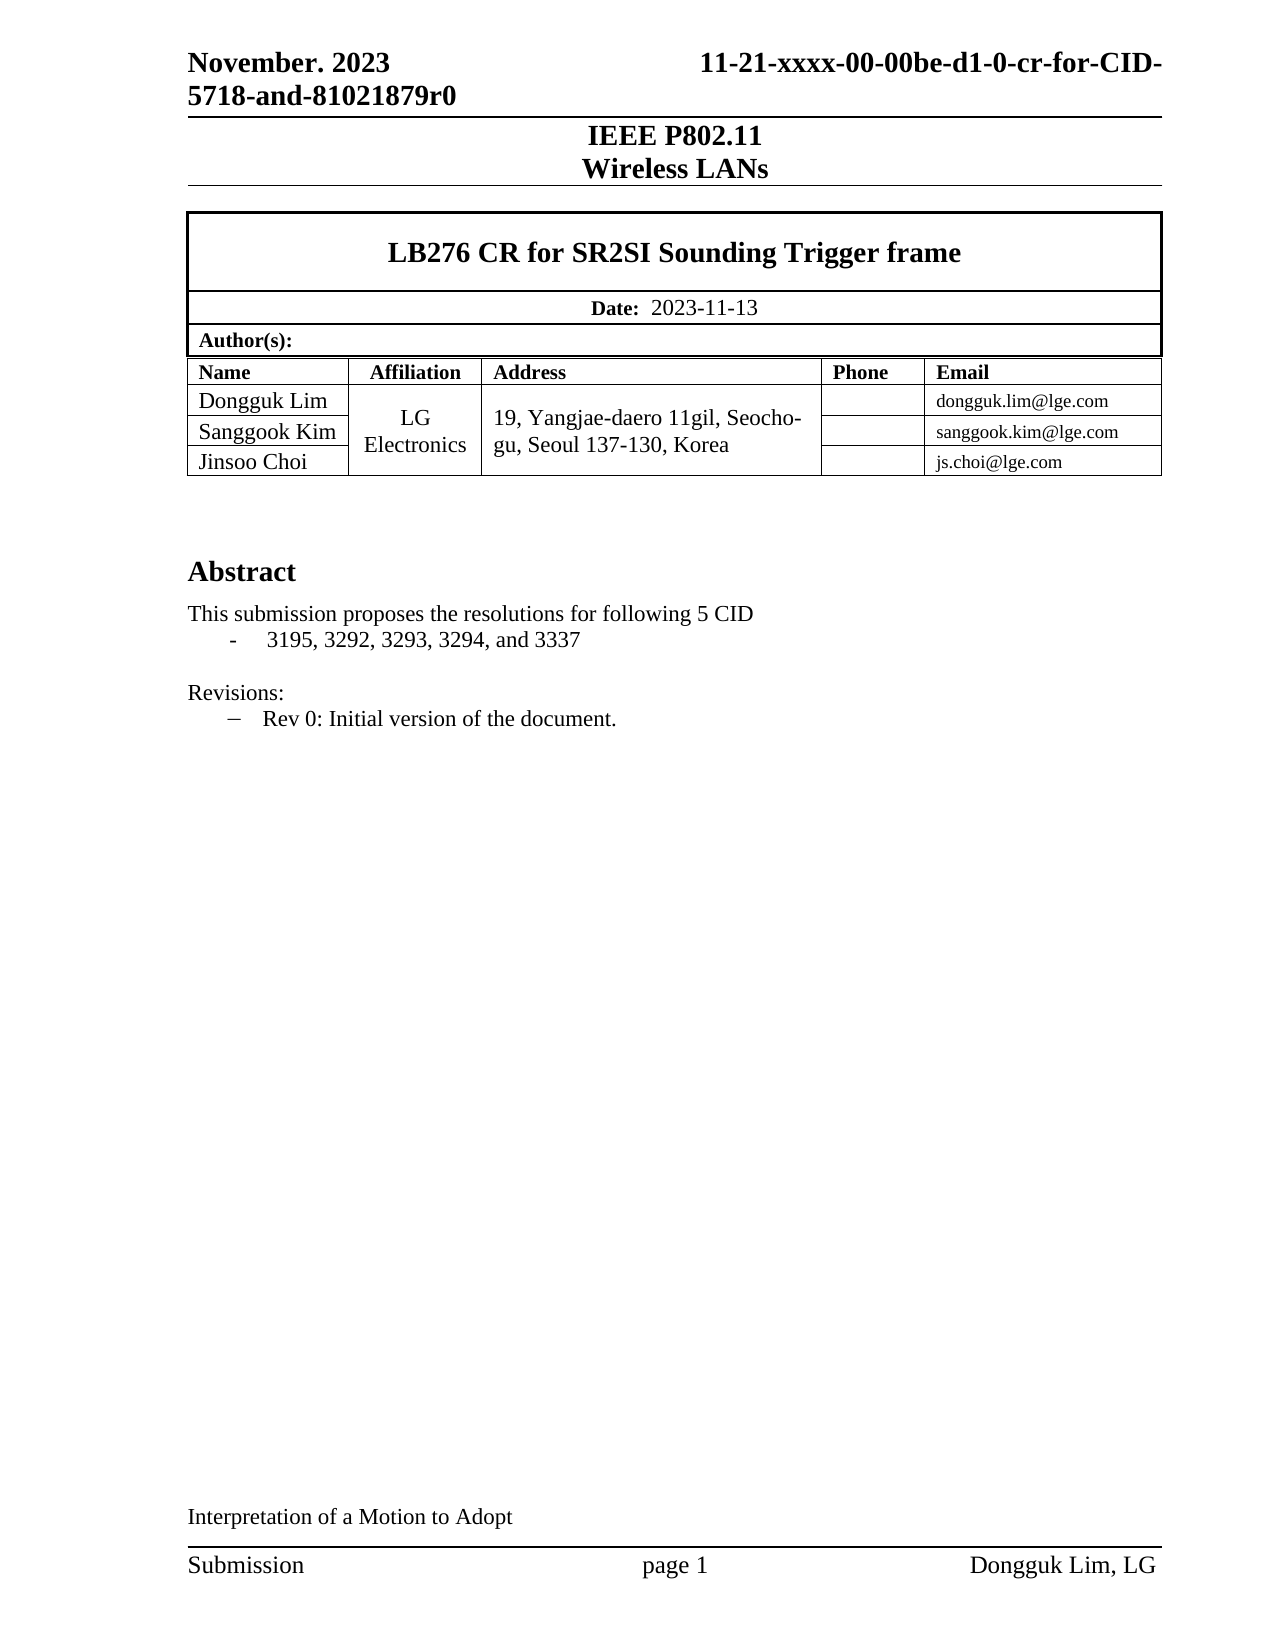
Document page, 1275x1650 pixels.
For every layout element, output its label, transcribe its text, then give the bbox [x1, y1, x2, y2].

text Revisions: [187, 679, 1162, 705]
text Interpretation of a Motion to Adopt [187, 1503, 1162, 1529]
text This submission proposes the resolutions for following 5 CID [187, 600, 1162, 626]
table_cell 19, Yangjae-daero 11gil, Seocho-gu, Seoul 137-130, Korea [482, 385, 821, 475]
table_cell sanggook.kim@lge.com [925, 416, 1161, 445]
table_cell Dongguk Lim [188, 385, 348, 415]
table_header Affiliation [349, 359, 481, 384]
table_header Name [188, 359, 348, 384]
list Rev 0: Initial version of the document. [225, 705, 1162, 731]
table_cell LG Electronics [349, 385, 481, 475]
table_cell dongguk.lim@lge.com [925, 385, 1161, 415]
table_cell [822, 385, 924, 415]
list 3195, 3292, 3293, 3294, and 3337 [229, 626, 1162, 652]
text IEEE P802.11 Wireless LANs [187, 118, 1162, 186]
text Abstract [187, 554, 1162, 587]
table_header Address [482, 359, 821, 384]
table_cell [822, 416, 924, 445]
table_cell js.choi@lge.com [925, 446, 1161, 475]
table_header Phone [822, 359, 924, 384]
table_cell Author(s): [189, 325, 1160, 355]
table_header LB276 CR for SR2SI Sounding Trigger frame [189, 214, 1160, 289]
table_cell Date: 2023-11-13 [189, 292, 1160, 322]
table_cell Jinsoo Choi [188, 446, 348, 475]
table_header Email [925, 359, 1161, 384]
table_cell Sanggook Kim [188, 416, 348, 445]
table_cell [822, 446, 924, 475]
